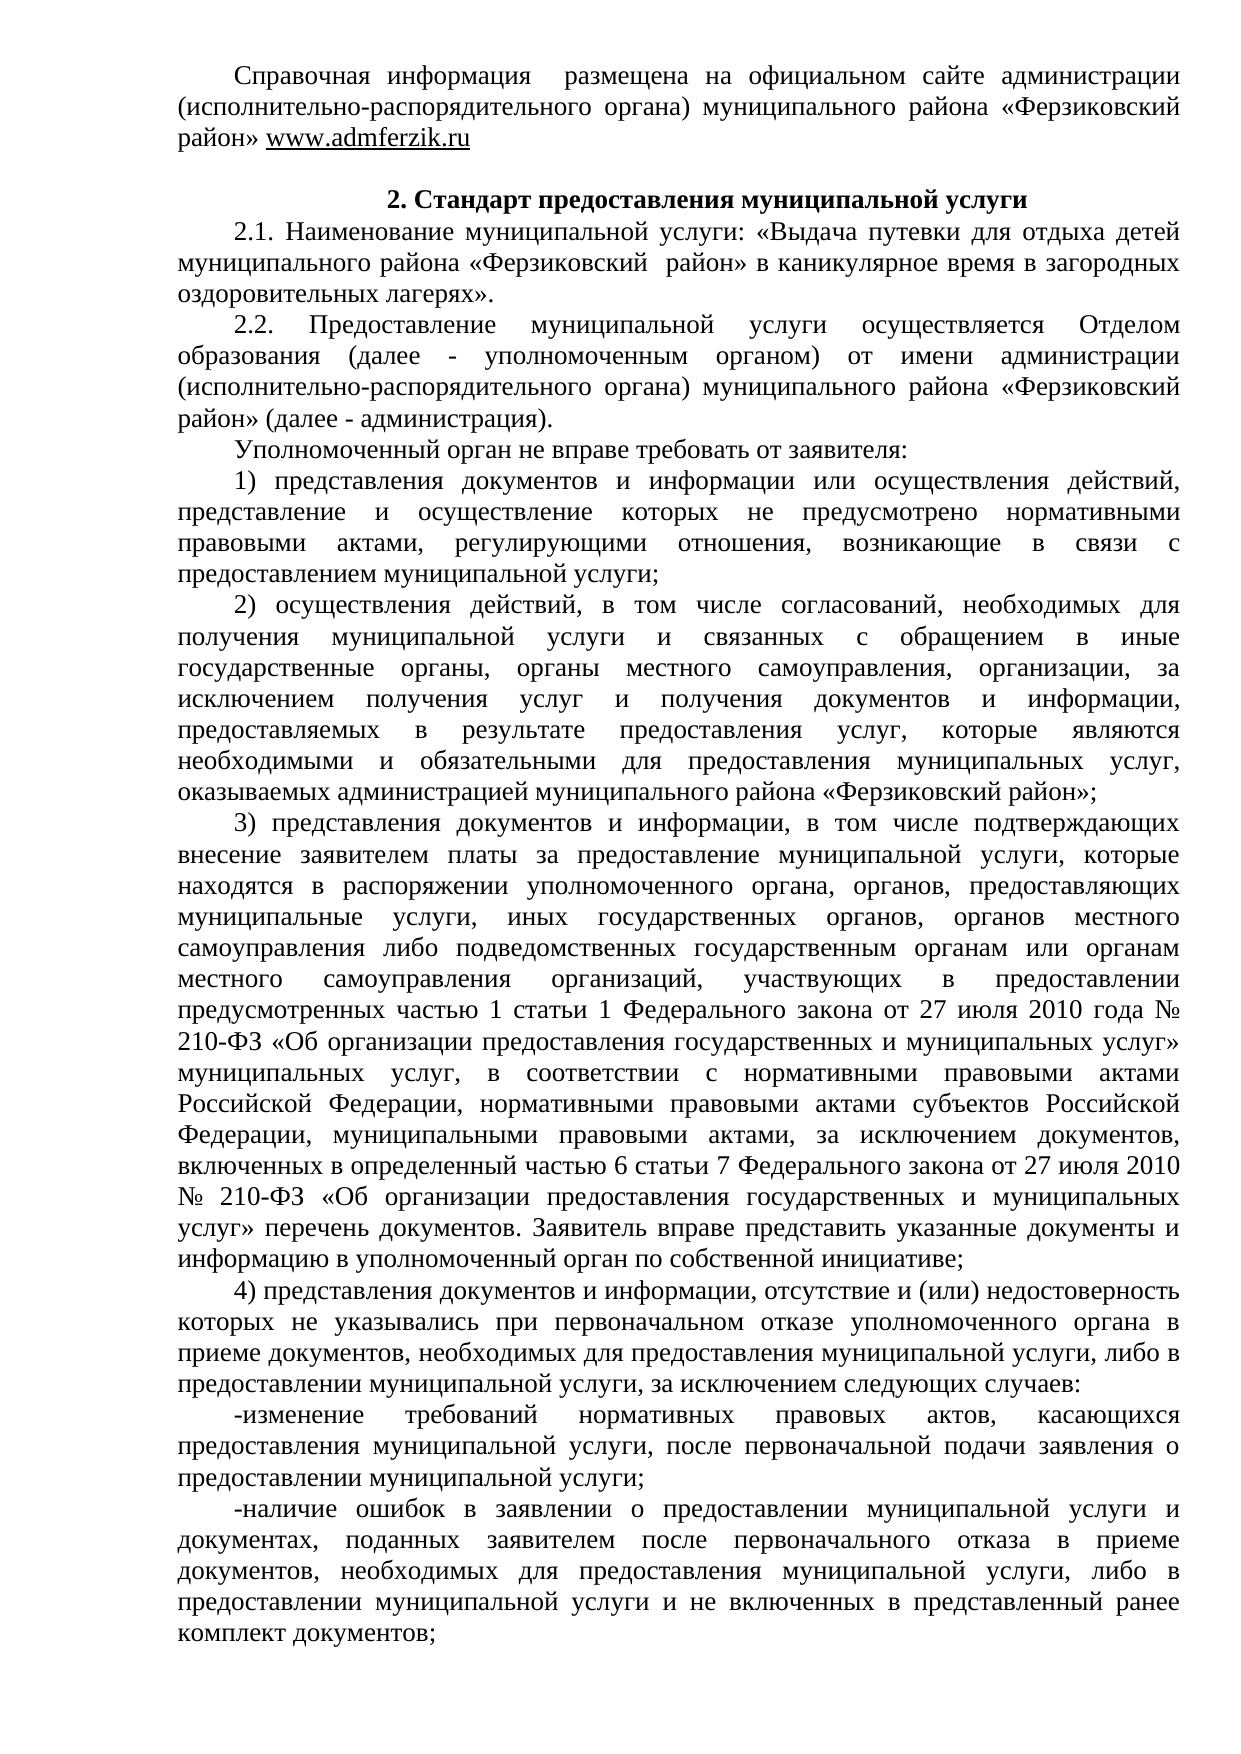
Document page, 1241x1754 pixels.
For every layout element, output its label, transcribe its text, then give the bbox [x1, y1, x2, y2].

text Уполномоченный орган не вправе требовать от заявителя: [177, 433, 1181, 464]
text -наличие ошибок в заявлении о предоставлении муниципальной услуги и документах, поданных заявителем после первоначального отказа в приеме документов, необходимых для предоставления муниципальной услуги, либо в предоставлении муниципальной услуги и не включенных в представленный ранее комплект документов; [177, 1492, 1181, 1647]
text -изменение требований нормативных правовых актов, касающихся предоставления муниципальной услуги, после первоначальной подачи заявления о предоставлении муниципальной услуги; [177, 1398, 1181, 1492]
text 4) представления документов и информации, отсутствие и (или) недостоверность которых не указывались при первоначальном отказе уполномоченного органа в приеме документов, необходимых для предоставления муниципальной услуги, либо в предоставлении муниципальной услуги, за исключением следующих случаев: [177, 1274, 1181, 1398]
text 2.2. Предоставление муниципальной услуги осуществляется Отделом образования (далее - уполномоченным органом) от имени администрации (исполнительно-распорядительного органа) муниципального района «Ферзиковский район» (далее - администрация). [177, 308, 1181, 433]
title 2. Стандарт предоставления муниципальной услуги [177, 184, 1181, 215]
text 2.1. Наименование муниципальной услуги: «Выдача путевки для отдыха детей муниципального района «Ферзиковский район» в каникулярное время в загородных оздоровительных лагерях». [177, 215, 1181, 308]
text Справочная информация размещена на официальном сайте администрации (исполнительно-распорядительного органа) муниципального района «Ферзиковский район» www.admferzik.ru [177, 59, 1181, 152]
text 1) представления документов и информации или осуществления действий, представление и осуществление которых не предусмотрено нормативными правовыми актами, регулирующими отношения, возникающие в связи с предоставлением муниципальной услуги; [177, 464, 1181, 588]
text 3) представления документов и информации, в том числе подтверждающих внесение заявителем платы за предоставление муниципальной услуги, которые находятся в распоряжении уполномоченного органа, органов, предоставляющих муниципальные услуги, иных государственных органов, органов местного самоуправления либо подведомственных государственным органам или органам местного самоуправления организаций, участвующих в предоставлении предусмотренных частью 1 статьи 1 Федерального закона от 27 июля 2010 года № 210-ФЗ «Об организации предоставления государственных и муниципальных услуг» муниципальных услуг, в соответствии с нормативными правовыми актами Российской Федерации, нормативными правовыми актами субъектов Российской Федерации, муниципальными правовыми актами, за исключением документов, включенных в определенный частью 6 статьи 7 Федерального закона от 27 июля 2010 № 210-ФЗ «Об организации предоставления государственных и муниципальных услуг» перечень документов. Заявитель вправе представить указанные документы и информацию в уполномоченный орган по собственной инициативе; [177, 807, 1181, 1274]
text 2) осуществления действий, в том числе согласований, необходимых для получения муниципальной услуги и связанных с обращением в иные государственные органы, органы местного самоуправления, организации, за исключением получения услуг и получения документов и информации, предоставляемых в результате предоставления услуг, которые являются необходимыми и обязательными для предоставления муниципальных услуг, оказываемых администрацией муниципального района «Ферзиковский район»; [177, 588, 1181, 807]
